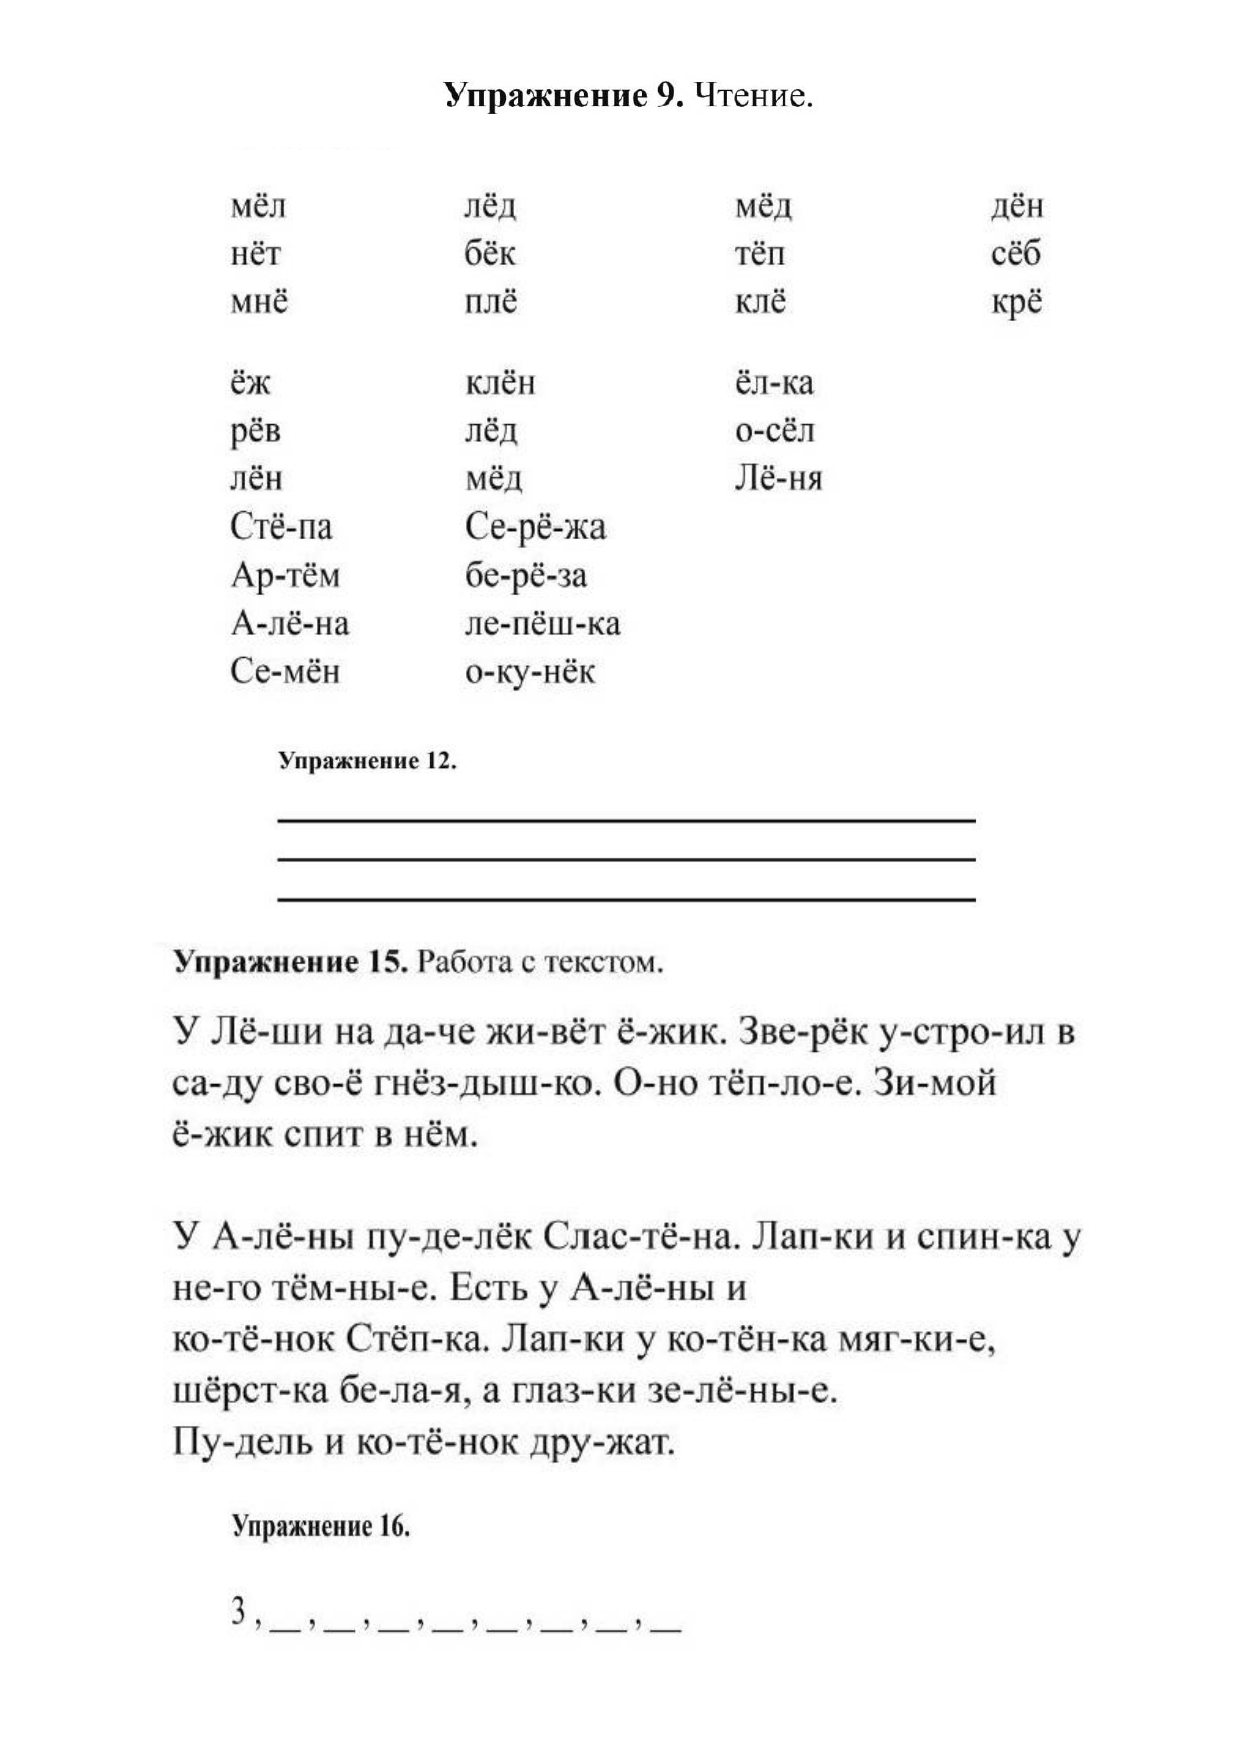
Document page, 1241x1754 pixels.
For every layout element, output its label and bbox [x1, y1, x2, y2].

picture [246, 735, 994, 910]
picture [181, 147, 1060, 703]
picture [151, 942, 1089, 1660]
picture [417, 75, 824, 114]
